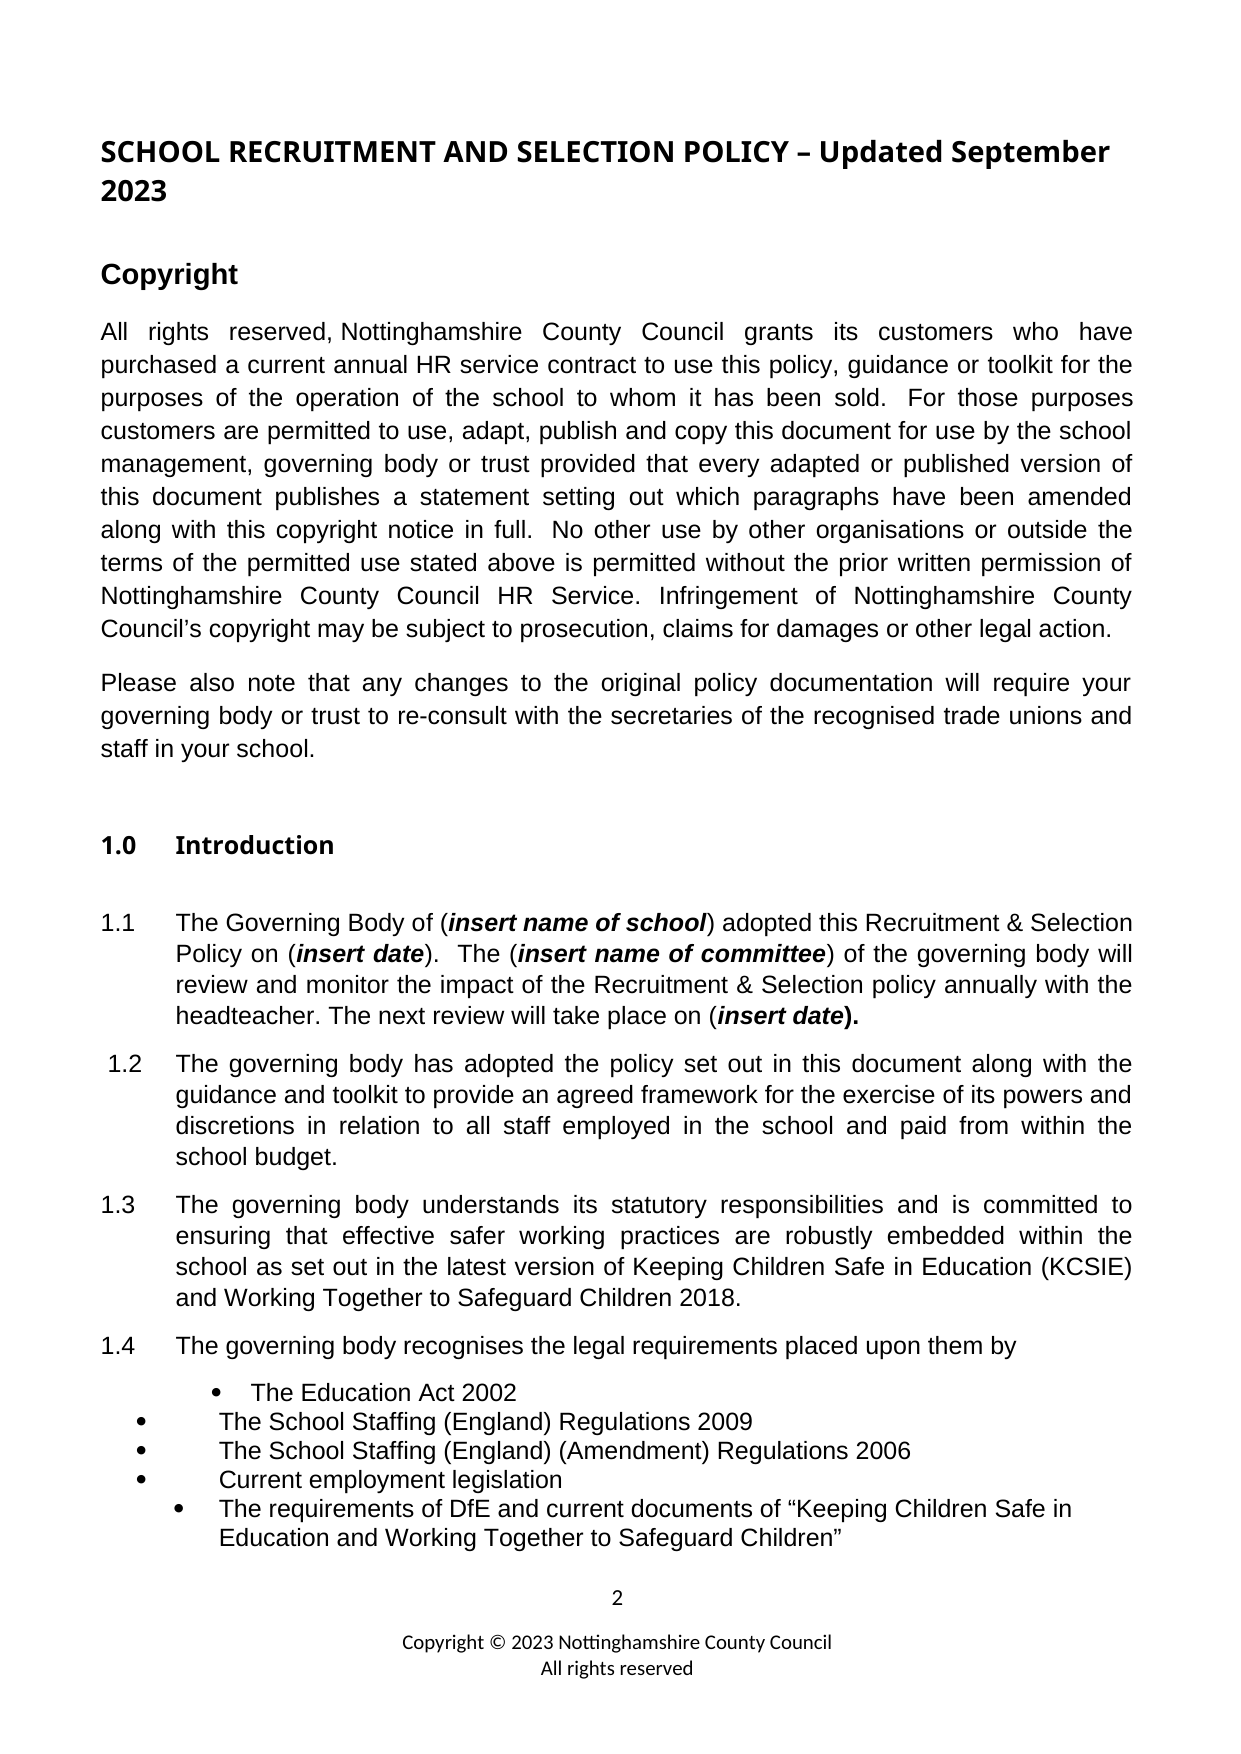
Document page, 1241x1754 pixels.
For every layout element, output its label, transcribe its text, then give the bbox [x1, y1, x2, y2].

text 1.2 The governing body has adopted the policy set out in this document along with the guidance and toolkit to provide an agreed framework for the exercise of its powers and discretions in relation to all staff employed in the school and paid from within the school budget. [100, 1049, 1134, 1171]
text 1.4 The governing body recognises the legal requirements placed upon them by [100, 1331, 1134, 1359]
text 1.1 The Governing Body of (insert name of school) adopted this Recruitment & Selection Policy on (insert date). The (insert name of committee) of the governing body will review and monitor the impact of the Recruitment & Selection policy annually with the headteacher. The next review will take place on (insert date). [100, 908, 1134, 1030]
subtitle SCHOOL RECRUITMENT AND SELECTION POLICY – Updated September 2023 [100, 131, 1134, 210]
list The Education Act 2002 [175, 1378, 1134, 1407]
text All rights reserved, Nottinghamshire County Council grants its customers who have purchased a current annual HR service contract to use this policy, guidance or toolkit for the purposes of the operation of the school to whom it has been sold. For those purposes customers are permitted to use, adapt, publish and copy this document for use by the school management, governing body or trust provided that every adapted or published version of this document publishes a statement setting out which paragraphs have been amended along with this copyright notice in full. No other use by other organisations or outside the terms of the permitted use stated above is permitted without the prior written permission of Nottinghamshire County Council HR Service. Infringement of Nottinghamshire County Council’s copyright may be subject to prosecution, claims for damages or other legal action. [100, 317, 1134, 643]
subtitle 1.0 Introduction [100, 827, 1134, 861]
list Current employment legislation [100, 1465, 1134, 1494]
text 1.3 The governing body understands its statutory responsibilities and is committed to ensuring that effective safer working practices are robustly embedded within the school as set out in the latest version of Keeping Children Safe in Education (KCSIE) and Working Together to Safeguard Children 2018. [100, 1190, 1134, 1312]
text Please also note that any changes to the original policy documentation will require your governing body or trust to re-consult with the secretaries of the recognised trade unions and staff in your school. [100, 668, 1134, 762]
list The requirements of DfE and current documents of “Keeping Children Safe in Education and Working Together to Safeguard Children” [174, 1494, 1134, 1551]
list The School Staffing (England) Regulations 2009 [100, 1407, 1134, 1436]
list The School Staffing (England) (Amendment) Regulations 2006 [100, 1436, 1134, 1465]
text Copyright [100, 257, 1134, 291]
